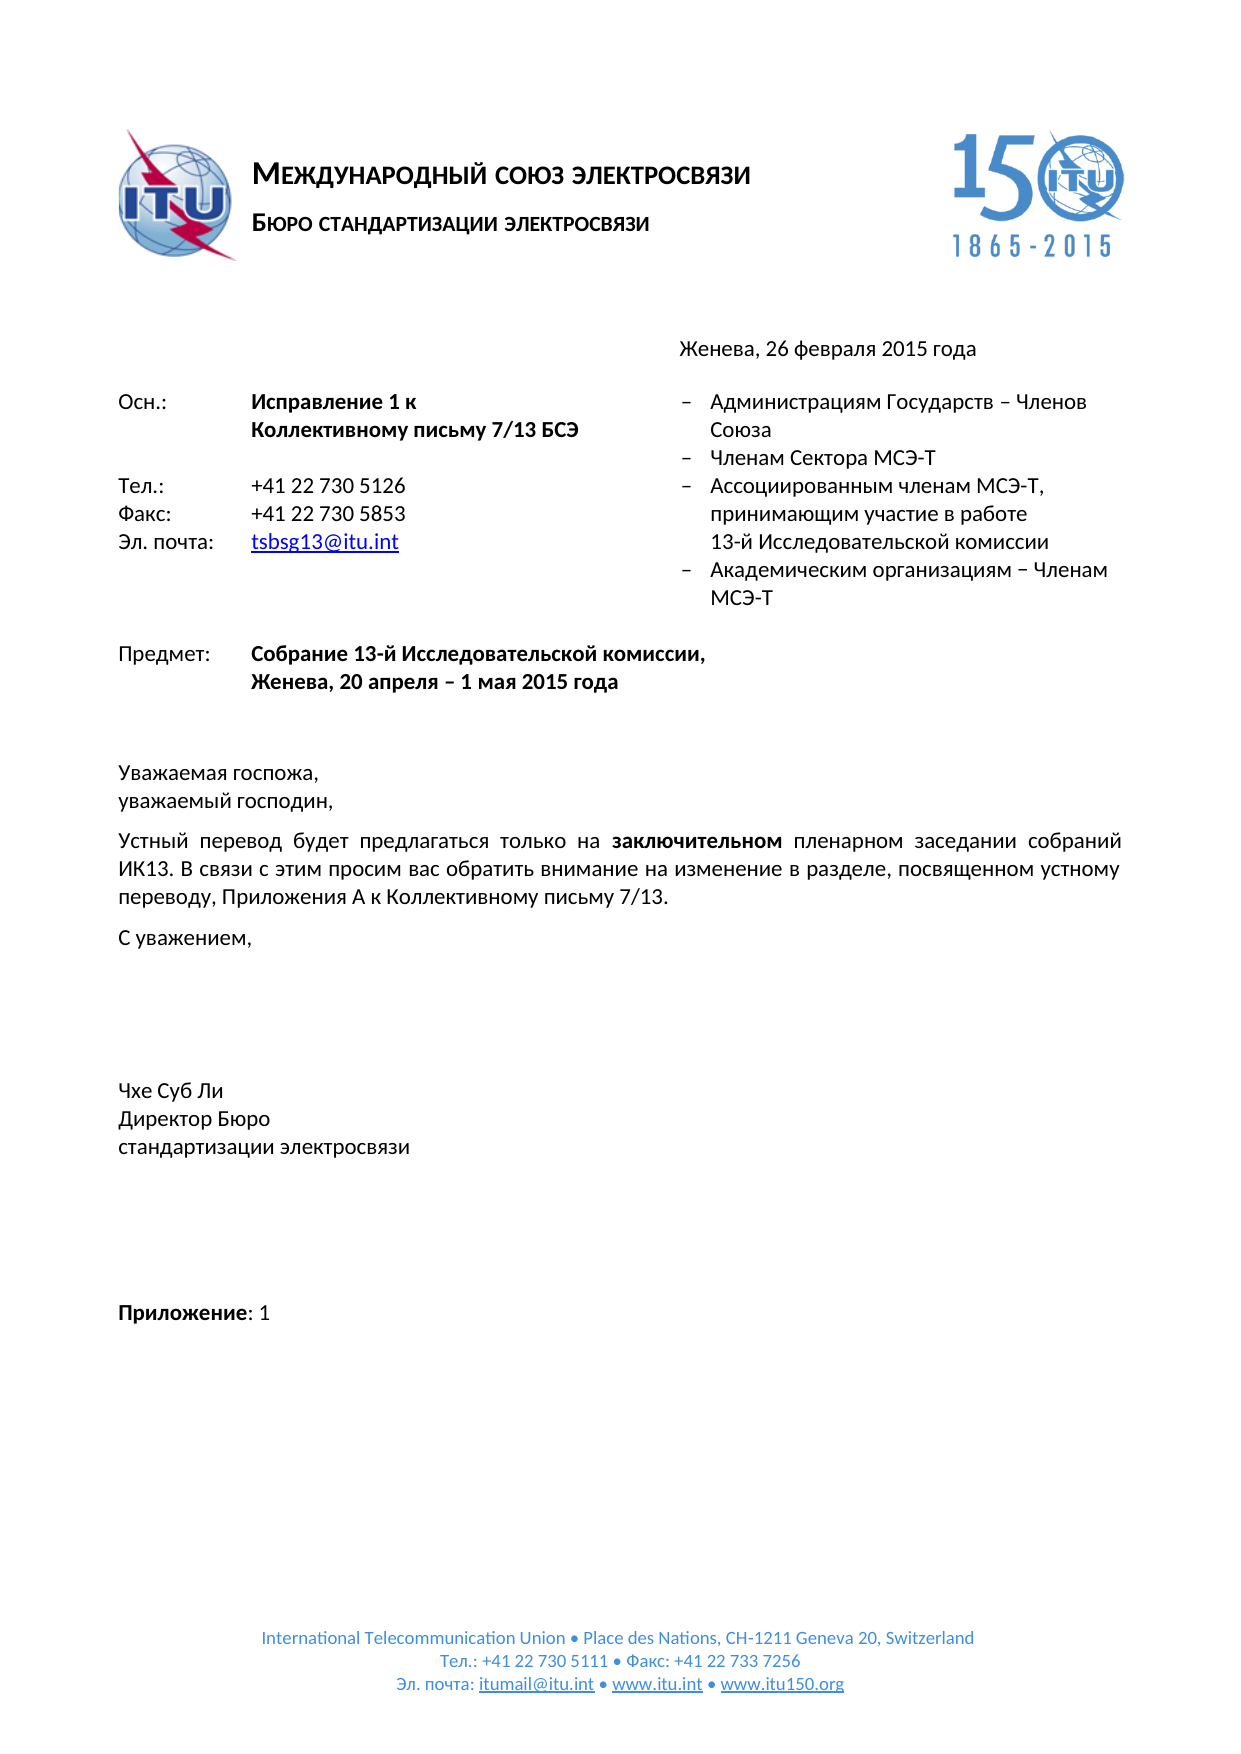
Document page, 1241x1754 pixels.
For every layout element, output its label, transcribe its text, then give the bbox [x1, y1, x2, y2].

title С уважением, [118, 923, 1122, 951]
table_header Предмет: [118, 639, 251, 695]
text Чхе Суб Ли Директор Бюро стандартизации электросвязи [118, 1076, 1122, 1160]
text Устный перевод будет предлагаться только на заключительном пленарном заседании собраний ИК13. В связи с этим просим вас обратить внимание на изменение в разделе, посвященном устному переводу, Приложения А к Коллективному письму 7/13. [118, 826, 1122, 911]
table_header – Администрациям Государств – Членов Союза – Членам Сектора МСЭ-Т – Ассоциированным членам МСЭ-Т, принимающим участие в работе 13-й Исследовательской комиссии – Академическим организациям − Членам МСЭ-Т [681, 387, 1136, 611]
table_header Осн.: [118, 387, 251, 471]
title Уважаемая госпожа, уважаемый господин, [118, 758, 1122, 814]
table_header Исправление 1 к Коллективному письму 7/13 БСЭ [251, 387, 681, 471]
text Женева, 26 февраля 2015 года [118, 334, 1122, 362]
table_header Международный союз электросвязи Бюро стандартизации электросвязи [252, 118, 931, 272]
table_cell Тел.: Факс: Эл. почта: [118, 471, 251, 611]
table_cell +41 22 730 5126 +41 22 730 5853 tsbsg13@itu.int [251, 471, 681, 611]
text Приложение: 1 [118, 1298, 1122, 1326]
picture [118, 129, 237, 261]
table_header Собрание 13-й Исследовательской комиссии, Женева, 20 апреля – 1 мая 2015 года [251, 639, 1147, 695]
table_header [104, 118, 252, 272]
picture [931, 118, 1137, 272]
